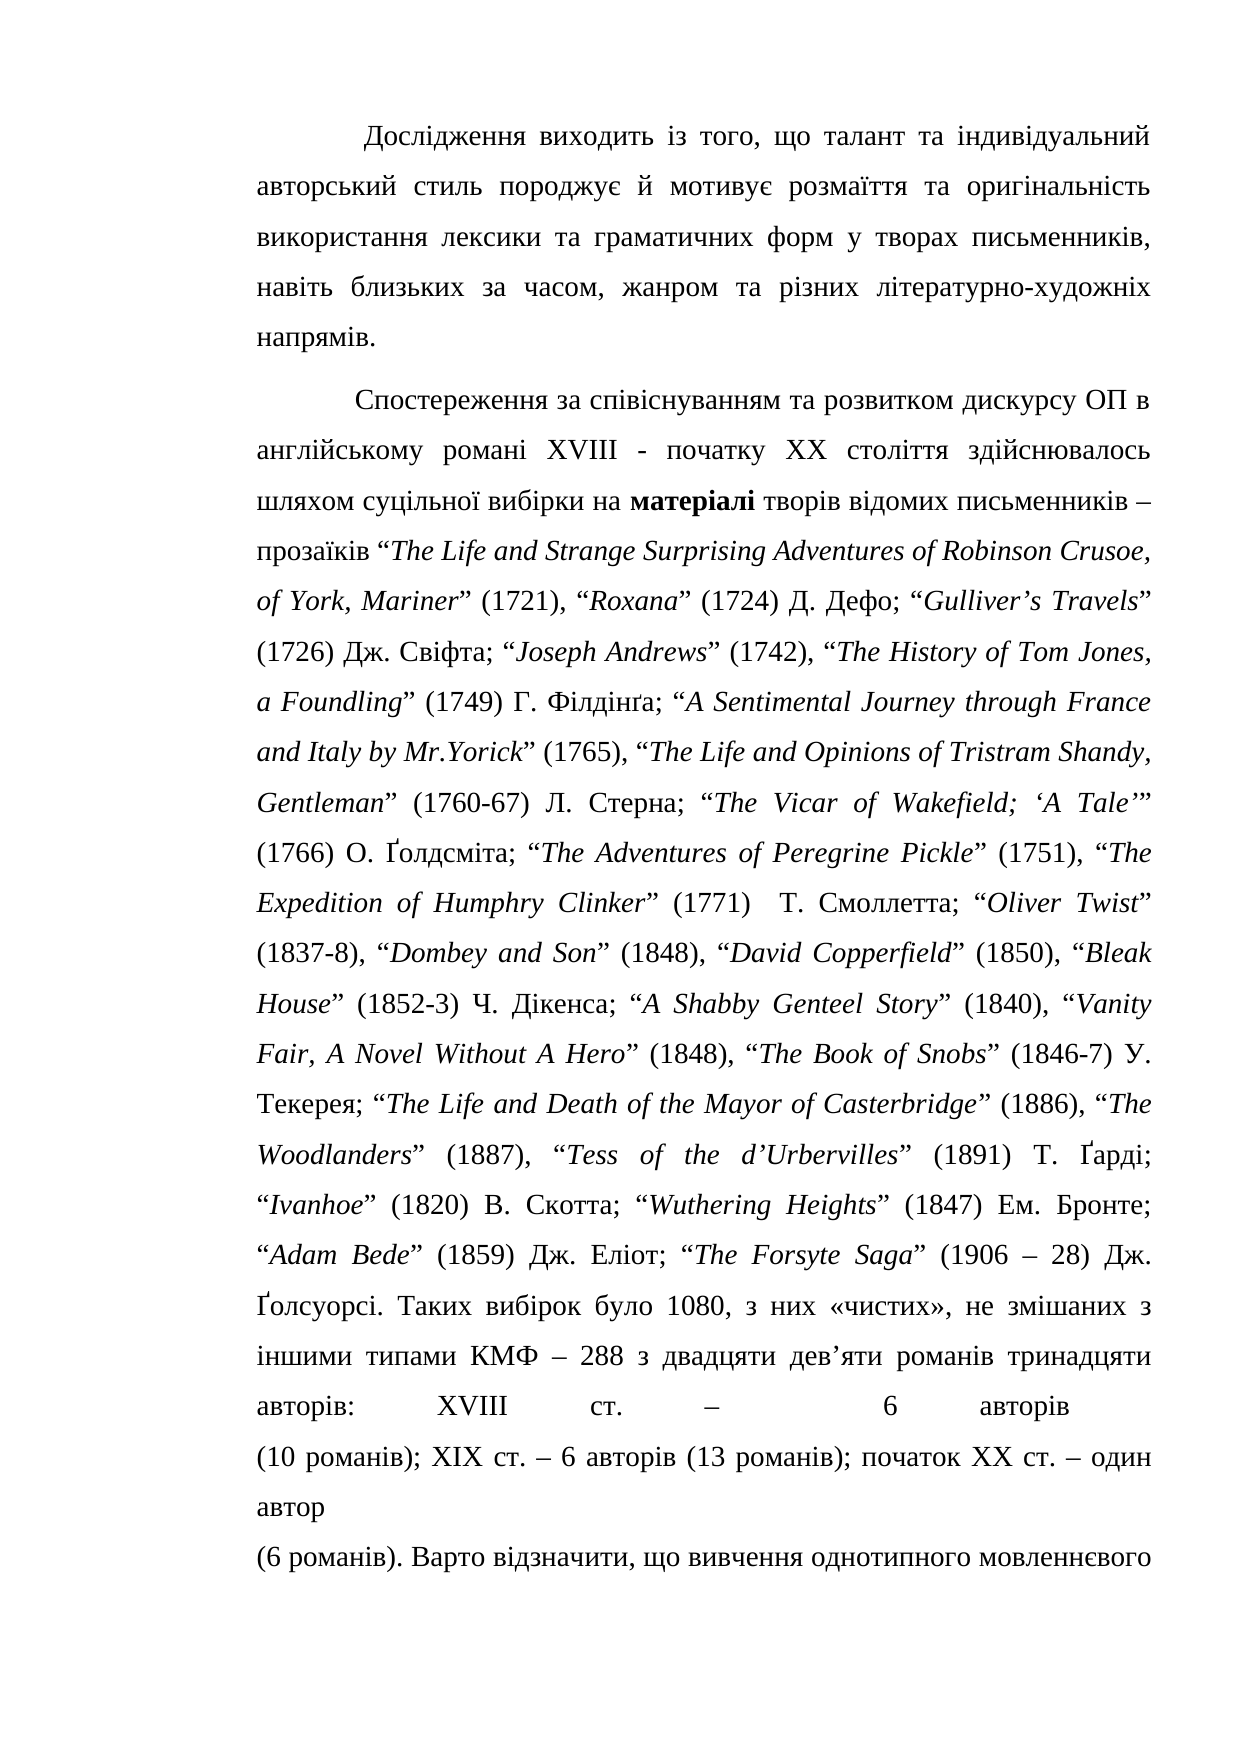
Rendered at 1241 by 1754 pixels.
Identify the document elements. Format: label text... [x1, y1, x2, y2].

text Дослідження виходить із того, що талант та індивідуальний авторський стиль породжує й мотивує розмаїття та оригінальність використання лексики та граматичних форм у творах письменників, навіть близьких за часом, жанром та різних літературно-художніх напрямів. [256, 118, 1152, 353]
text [256, 382, 1152, 1573]
